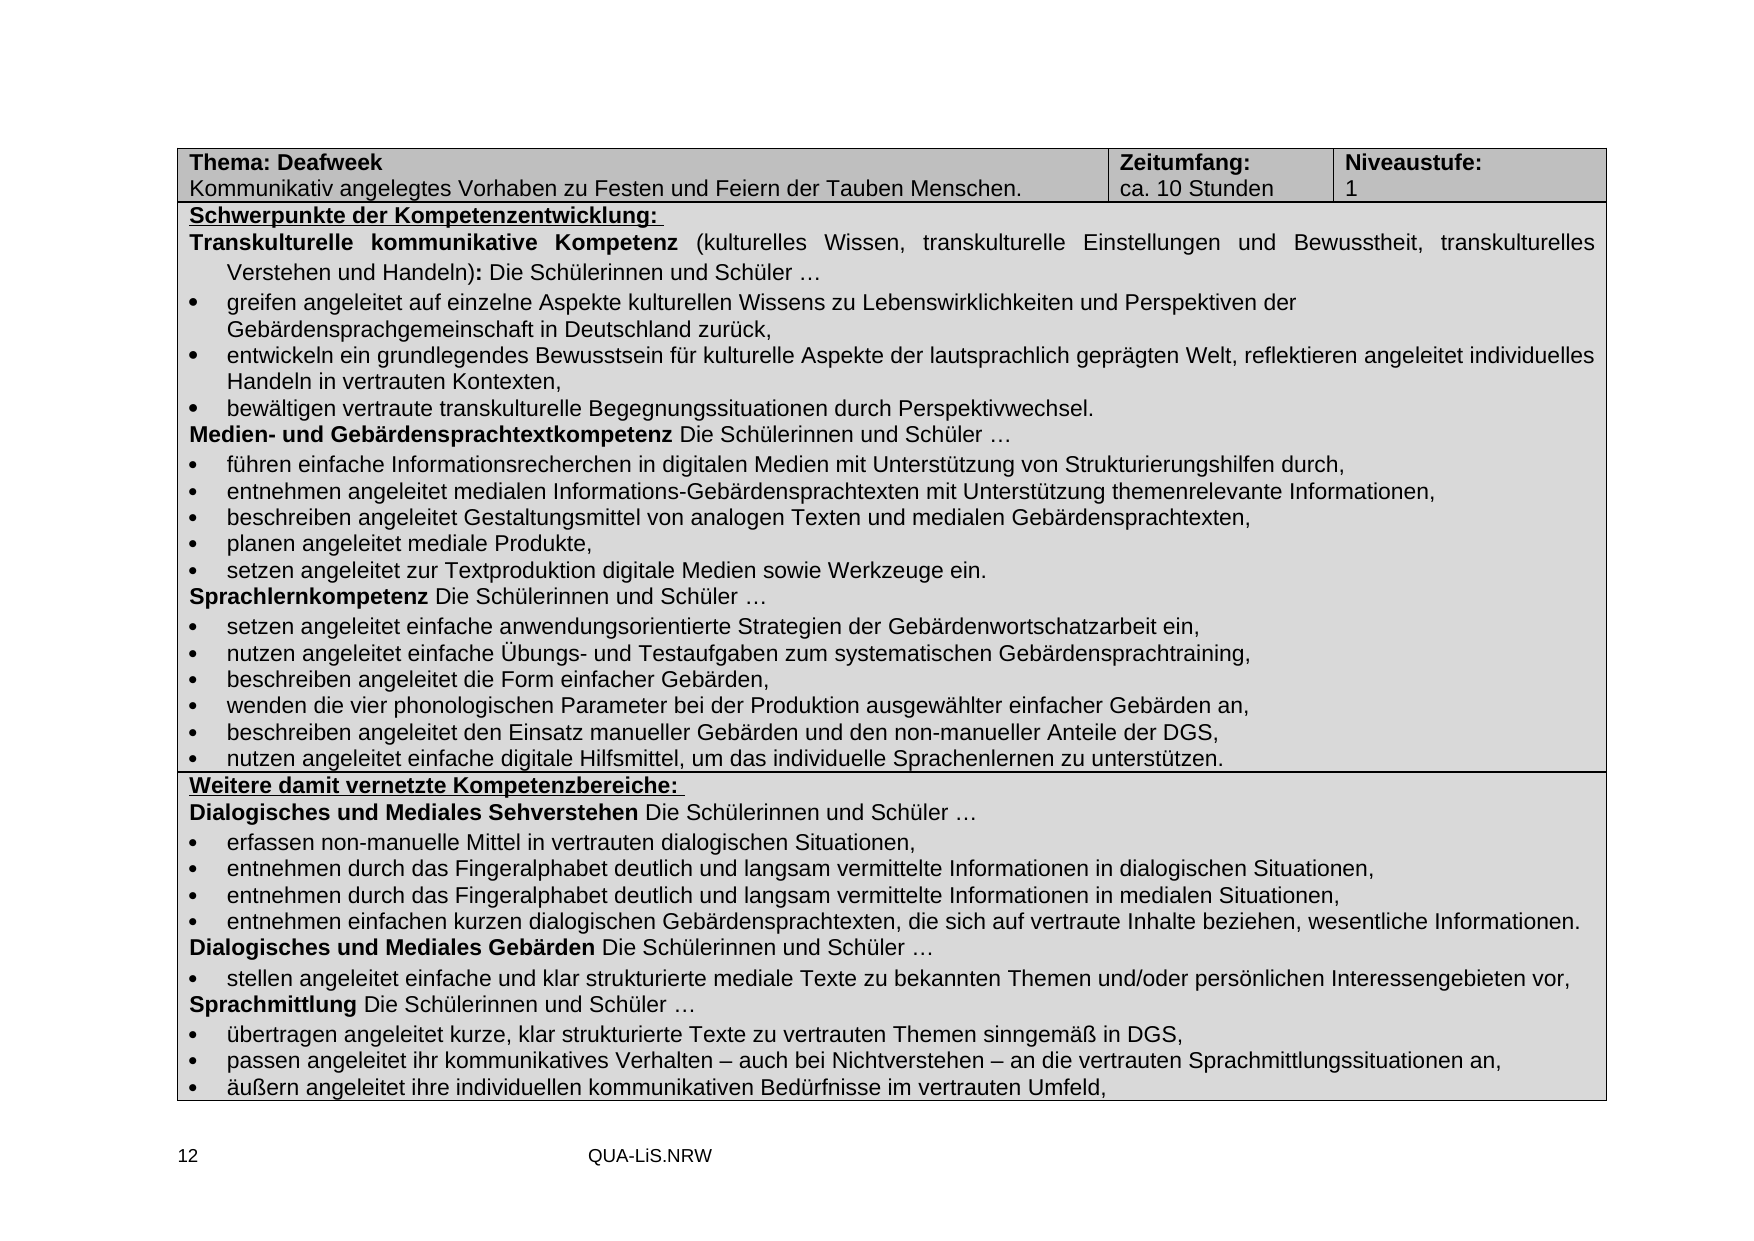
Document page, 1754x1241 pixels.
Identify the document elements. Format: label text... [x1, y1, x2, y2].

table_cell Schwerpunkte der Kompetenzentwicklung: Transkulturelle kommunikative Kompetenz (kulturelles Wissen, transkulturelle Einstellungen und Bewusstheit, transkulturelles Verstehen und Handeln): Die Schülerinnen und Schüler … greifen angeleitet auf einzelne Aspekte kulturellen Wissens zu Lebenswirklichkeiten und Perspektiven der Gebärdensprachgemeinschaft in Deutschland zurück, entwickeln ein grundlegendes Bewusstsein für kulturelle Aspekte der lautsprachlich geprägten Welt, reflektieren angeleitet individuelles Handeln in vertrauten Kontexten, bewältigen vertraute transkulturelle Begegnungssituationen durch Perspektivwechsel. Medien- und Gebärdensprachtextkompetenz Die Schülerinnen und Schüler … führen einfache Informationsrecherchen in digitalen Medien mit Unterstützung von Strukturierungshilfen durch, entnehmen angeleitet medialen Informations-Gebärdensprachtexten mit Unterstützung themenrelevante Informationen, beschreiben angeleitet Gestaltungsmittel von analogen Texten und medialen Gebärdensprachtexten, planen angeleitet mediale Produkte, setzen angeleitet zur Textproduktion digitale Medien sowie Werkzeuge ein. Sprachlernkompetenz Die Schülerinnen und Schüler … setzen angeleitet einfache anwendungsorientierte Strategien der Gebärdenwortschatzarbeit ein, nutzen angeleitet einfache Übungs- und Testaufgaben zum systematischen Gebärdensprachtraining, beschreiben angeleitet die Form einfacher Gebärden, wenden die vier phonologischen Parameter bei der Produktion ausgewählter einfacher Gebärden an, beschreiben angeleitet den Einsatz manueller Gebärden und den non-manueller Anteile der DGS, nutzen angeleitet einfache digitale Hilfsmittel, um das individuelle Sprachenlernen zu unterstützen. [178, 203, 1606, 771]
table_header Niveaustufe: 1 [1334, 149, 1606, 201]
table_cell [178, 773, 1606, 1100]
table_header Thema: Deafweek Kommunikativ angelegtes Vorhaben zu Festen und Feiern der Tauben Menschen. [178, 149, 1108, 201]
table_header Zeitumfang: ca. 10 Stunden [1109, 149, 1333, 201]
